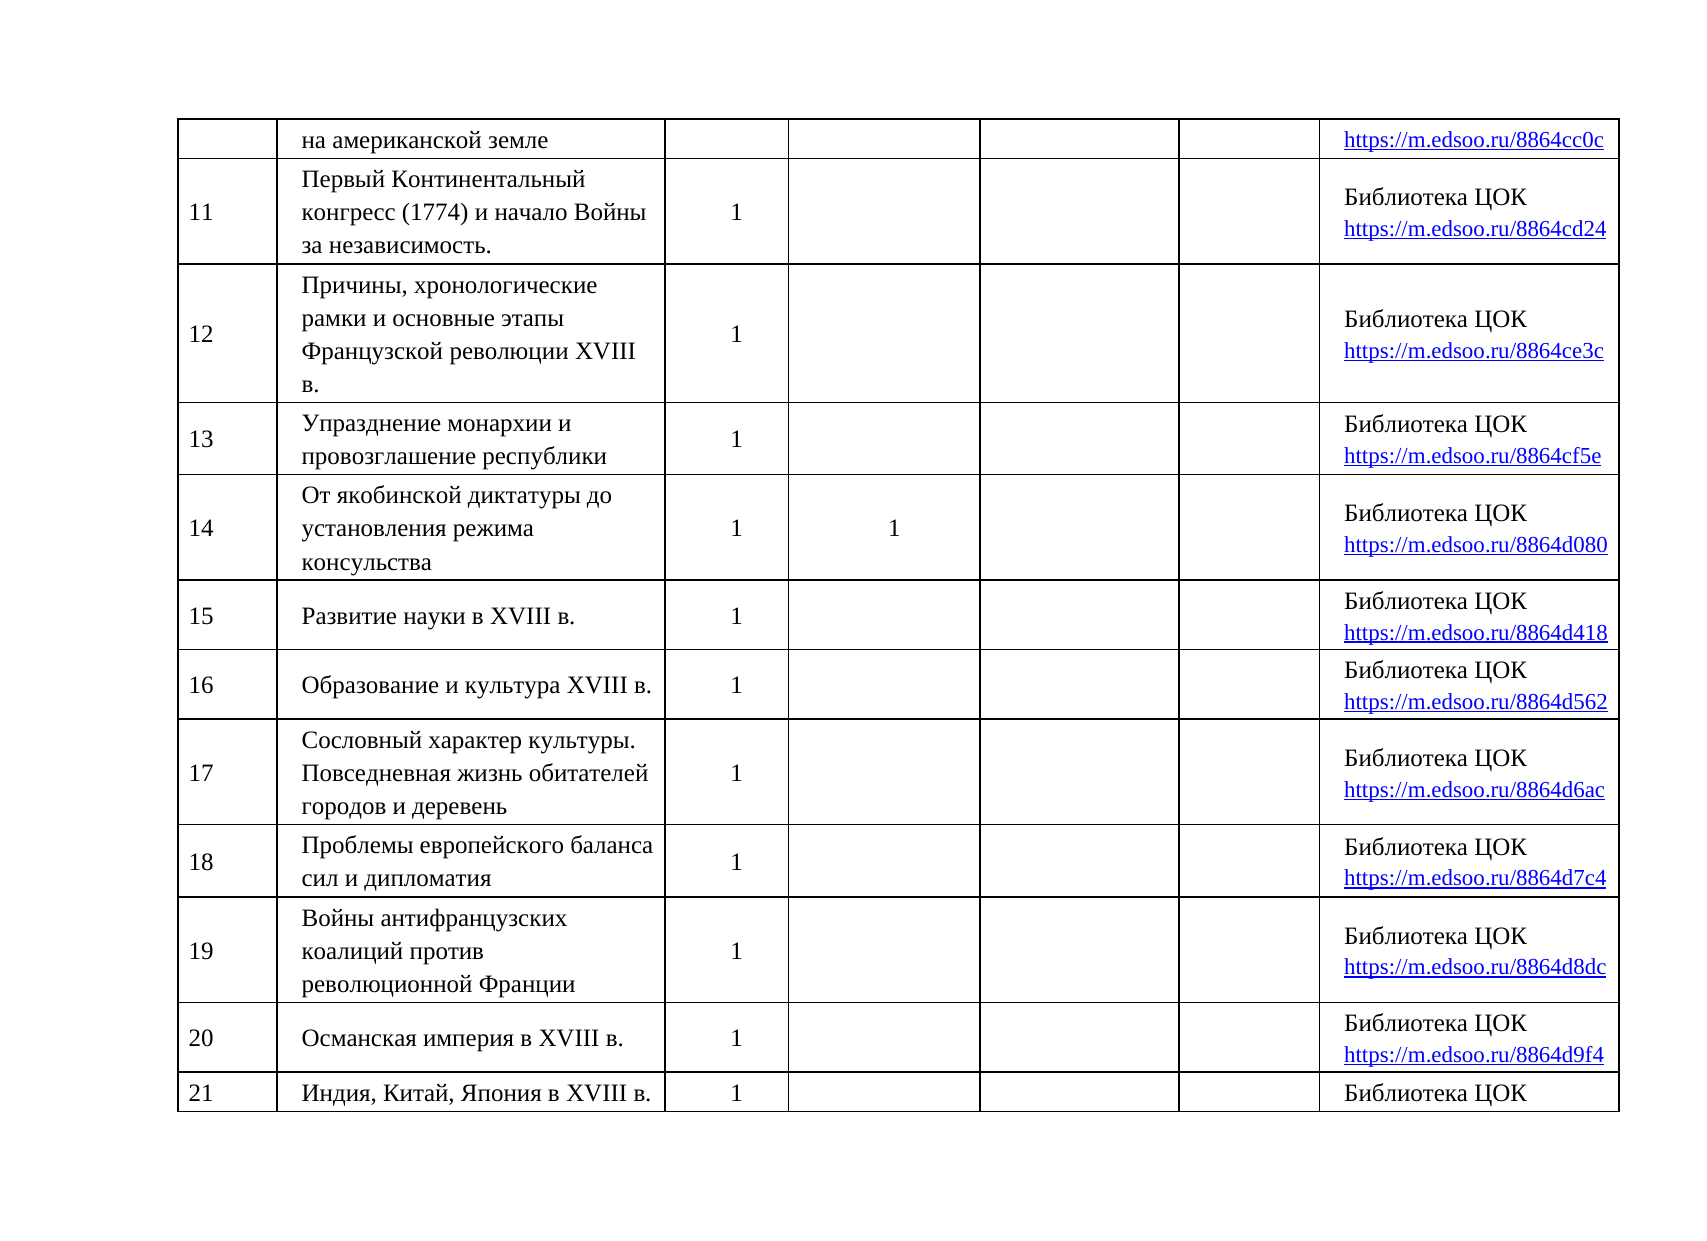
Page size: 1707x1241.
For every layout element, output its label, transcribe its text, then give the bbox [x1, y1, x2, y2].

table_cell [981, 825, 1178, 896]
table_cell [278, 1073, 664, 1111]
table_cell [1180, 120, 1319, 157]
table_cell 11 [179, 159, 276, 263]
table_cell От якобинской диктатуры до установления режима консульства [278, 475, 664, 579]
table_cell 1 [666, 265, 788, 401]
table_cell [981, 581, 1178, 649]
table_cell [981, 1073, 1178, 1111]
table_cell [1180, 1073, 1319, 1111]
table_cell 1 [666, 581, 788, 649]
table_cell Проблемы европейского баланса сил и дипломатия [278, 825, 664, 896]
table_cell Библиотека ЦОК https://m.edsoo.ru/8864cd24 [1320, 159, 1618, 263]
table_cell 19 [179, 898, 276, 1002]
table_cell [789, 650, 979, 718]
table_cell [789, 1003, 979, 1071]
table_cell [789, 265, 979, 401]
table_cell [789, 1073, 979, 1111]
table_cell 1 [666, 720, 788, 824]
table_cell [981, 265, 1178, 401]
table_cell 20 [179, 1003, 276, 1071]
table_cell [981, 1003, 1178, 1071]
table_cell Причины, хронологические рамки и основные этапы Французской революции XVIII в. [278, 265, 664, 401]
table_cell 17 [179, 720, 276, 824]
table_cell 21 [179, 1073, 276, 1111]
table_cell [981, 159, 1178, 263]
table_cell [1180, 720, 1319, 824]
table_cell Библиотека ЦОК https://m.edsoo.ru/8864cf5e [1320, 403, 1618, 474]
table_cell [1320, 120, 1618, 157]
table_cell [1180, 898, 1319, 1002]
table_cell Библиотека ЦОК https://m.edsoo.ru/8864ce3c [1320, 265, 1618, 401]
table_cell 16 [179, 650, 276, 718]
table_cell [1180, 403, 1319, 474]
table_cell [1320, 1073, 1618, 1111]
table_cell [1180, 159, 1319, 263]
table_cell [1180, 265, 1319, 401]
table_cell 1 [666, 159, 788, 263]
table_cell [981, 475, 1178, 579]
table_cell 1 [666, 650, 788, 718]
table_cell Упразднение монархии и провозглашение республики [278, 403, 664, 474]
table_cell 1 [666, 1003, 788, 1071]
table_cell 1 [666, 1073, 788, 1111]
table_cell 1 [789, 475, 979, 579]
table_cell 15 [179, 581, 276, 649]
table_cell [1180, 1003, 1319, 1071]
table_cell Библиотека ЦОК https://m.edsoo.ru/8864d9f4 [1320, 1003, 1618, 1071]
table_cell [789, 825, 979, 896]
table_cell Библиотека ЦОК https://m.edsoo.ru/8864d080 [1320, 475, 1618, 579]
table_cell Первый Континентальный конгресс (1774) и начало Войны за независимость. [278, 159, 664, 263]
table_cell 13 [179, 403, 276, 474]
table_cell Образование и культура XVIII в. [278, 650, 664, 718]
table_cell [789, 159, 979, 263]
table_cell [1180, 475, 1319, 579]
table_cell [981, 650, 1178, 718]
table_cell Сословный характер культуры. Повседневная жизнь обитателей городов и деревень [278, 720, 664, 824]
table_cell 1 [666, 475, 788, 579]
table_cell [981, 403, 1178, 474]
table_cell 12 [179, 265, 276, 401]
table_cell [278, 120, 664, 157]
table_cell Войны антифранцузских коалиций против революционной Франции [278, 898, 664, 1002]
table_cell Библиотека ЦОК https://m.edsoo.ru/8864d562 [1320, 650, 1618, 718]
table_cell 1 [666, 898, 788, 1002]
table_cell [789, 898, 979, 1002]
table_cell [981, 898, 1178, 1002]
table_cell [1180, 825, 1319, 896]
table_cell 1 [666, 825, 788, 896]
table_cell 18 [179, 825, 276, 896]
table_cell 1 [666, 120, 788, 157]
table_cell Османская империя в XVIII в. [278, 1003, 664, 1071]
table_cell [1180, 650, 1319, 718]
table_cell [981, 120, 1178, 157]
table_cell 14 [179, 475, 276, 579]
table_cell [789, 720, 979, 824]
table_cell Библиотека ЦОК https://m.edsoo.ru/8864d8dc [1320, 898, 1618, 1002]
table_cell [789, 120, 979, 157]
table_cell 10 [179, 120, 276, 157]
table_cell 1 [666, 403, 788, 474]
table_cell [789, 581, 979, 649]
table_cell Развитие науки в XVIII в. [278, 581, 664, 649]
table_cell [981, 720, 1178, 824]
table_cell Библиотека ЦОК https://m.edsoo.ru/8864d418 [1320, 581, 1618, 649]
table_cell Библиотека ЦОК https://m.edsoo.ru/8864d6ac [1320, 720, 1618, 824]
table_cell [789, 403, 979, 474]
table_cell [1180, 581, 1319, 649]
table_cell Библиотека ЦОК https://m.edsoo.ru/8864d7c4 [1320, 825, 1618, 896]
